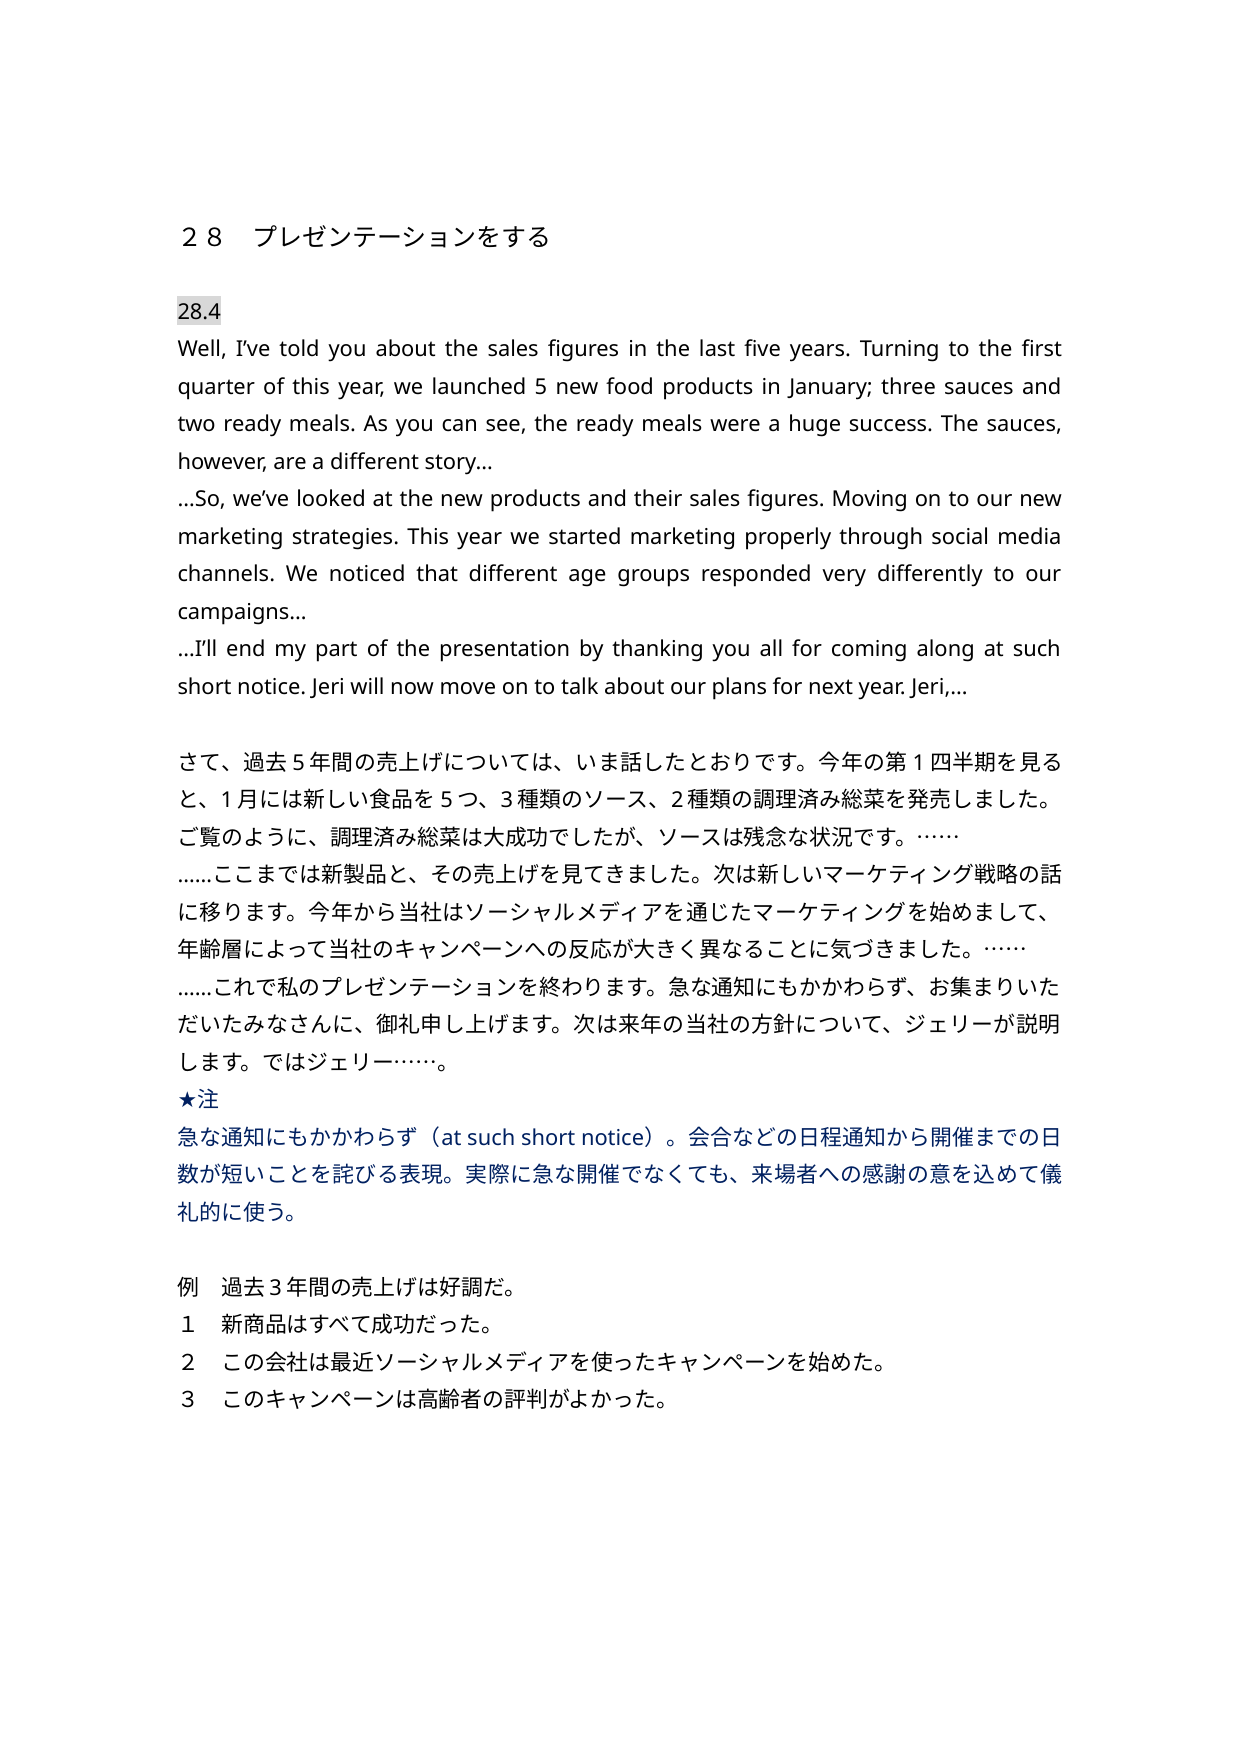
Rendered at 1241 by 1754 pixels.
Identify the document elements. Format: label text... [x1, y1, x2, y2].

text さて、過去5年間の売上げについては、いま話したとおりです。今年の第1四半期を見ると、1月には新しい食品を5つ、3種類のソース、2種類の調理済み総菜を発売しました。ご覧のように、調理済み総菜は大成功でしたが、ソースは残念な状況です。…… [177, 742, 1063, 854]
text 急な通知にもかかわらず（at such short notice）。会合などの日程通知から開催までの日数が短いことを詫びる表現。実際に急な開催でなくても、来場者への感謝の意を込めて儀礼的に使う。 [177, 1117, 1063, 1229]
text ３ このキャンペーンは高齢者の評判がよかった。 [177, 1379, 1063, 1417]
text …So, we’ve looked at the new products and their sales figures. Moving on to our new marketing strategies. This year we started marketing properly through social media channels. We noticed that different age groups responded very differently to our campaigns… [177, 479, 1063, 629]
text 例 過去3年間の売上げは好調だ。 [177, 1267, 1063, 1304]
text …I’ll end my part of the presentation by thanking you all for coming along at such short notice. Jeri will now move on to talk about our plans for next year. Jeri,… [177, 629, 1063, 704]
text １ 新商品はすべて成功だった。 [177, 1304, 1063, 1342]
text ２８ プレゼンテーションをする [177, 217, 1063, 254]
text 28.4 [177, 292, 1063, 329]
text ２ この会社は最近ソーシャルメディアを使ったキャンペーンを始めた。 [177, 1342, 1063, 1379]
text Well, I’ve told you about the sales figures in the last five years. Turning to the first quarter of this year, we launched 5 new food products in January; three sauces and two ready meals. As you can see, the ready meals were a huge success. The sauces, however, are a different story… [177, 329, 1063, 479]
text ……ここまでは新製品と、その売上げを見てきました。次は新しいマーケティング戦略の話に移ります。今年から当社はソーシャルメディアを通じたマーケティングを始めまして、年齢層によって当社のキャンペーンへの反応が大きく異なることに気づきました。…… [177, 854, 1063, 967]
text ……これで私のプレゼンテーションを終わります。急な通知にもかかわらず、お集まりいただいたみなさんに、御礼申し上げます。次は来年の当社の方針について、ジェリーが説明します。ではジェリー……。 [177, 967, 1063, 1079]
text ★注 [177, 1079, 1063, 1117]
